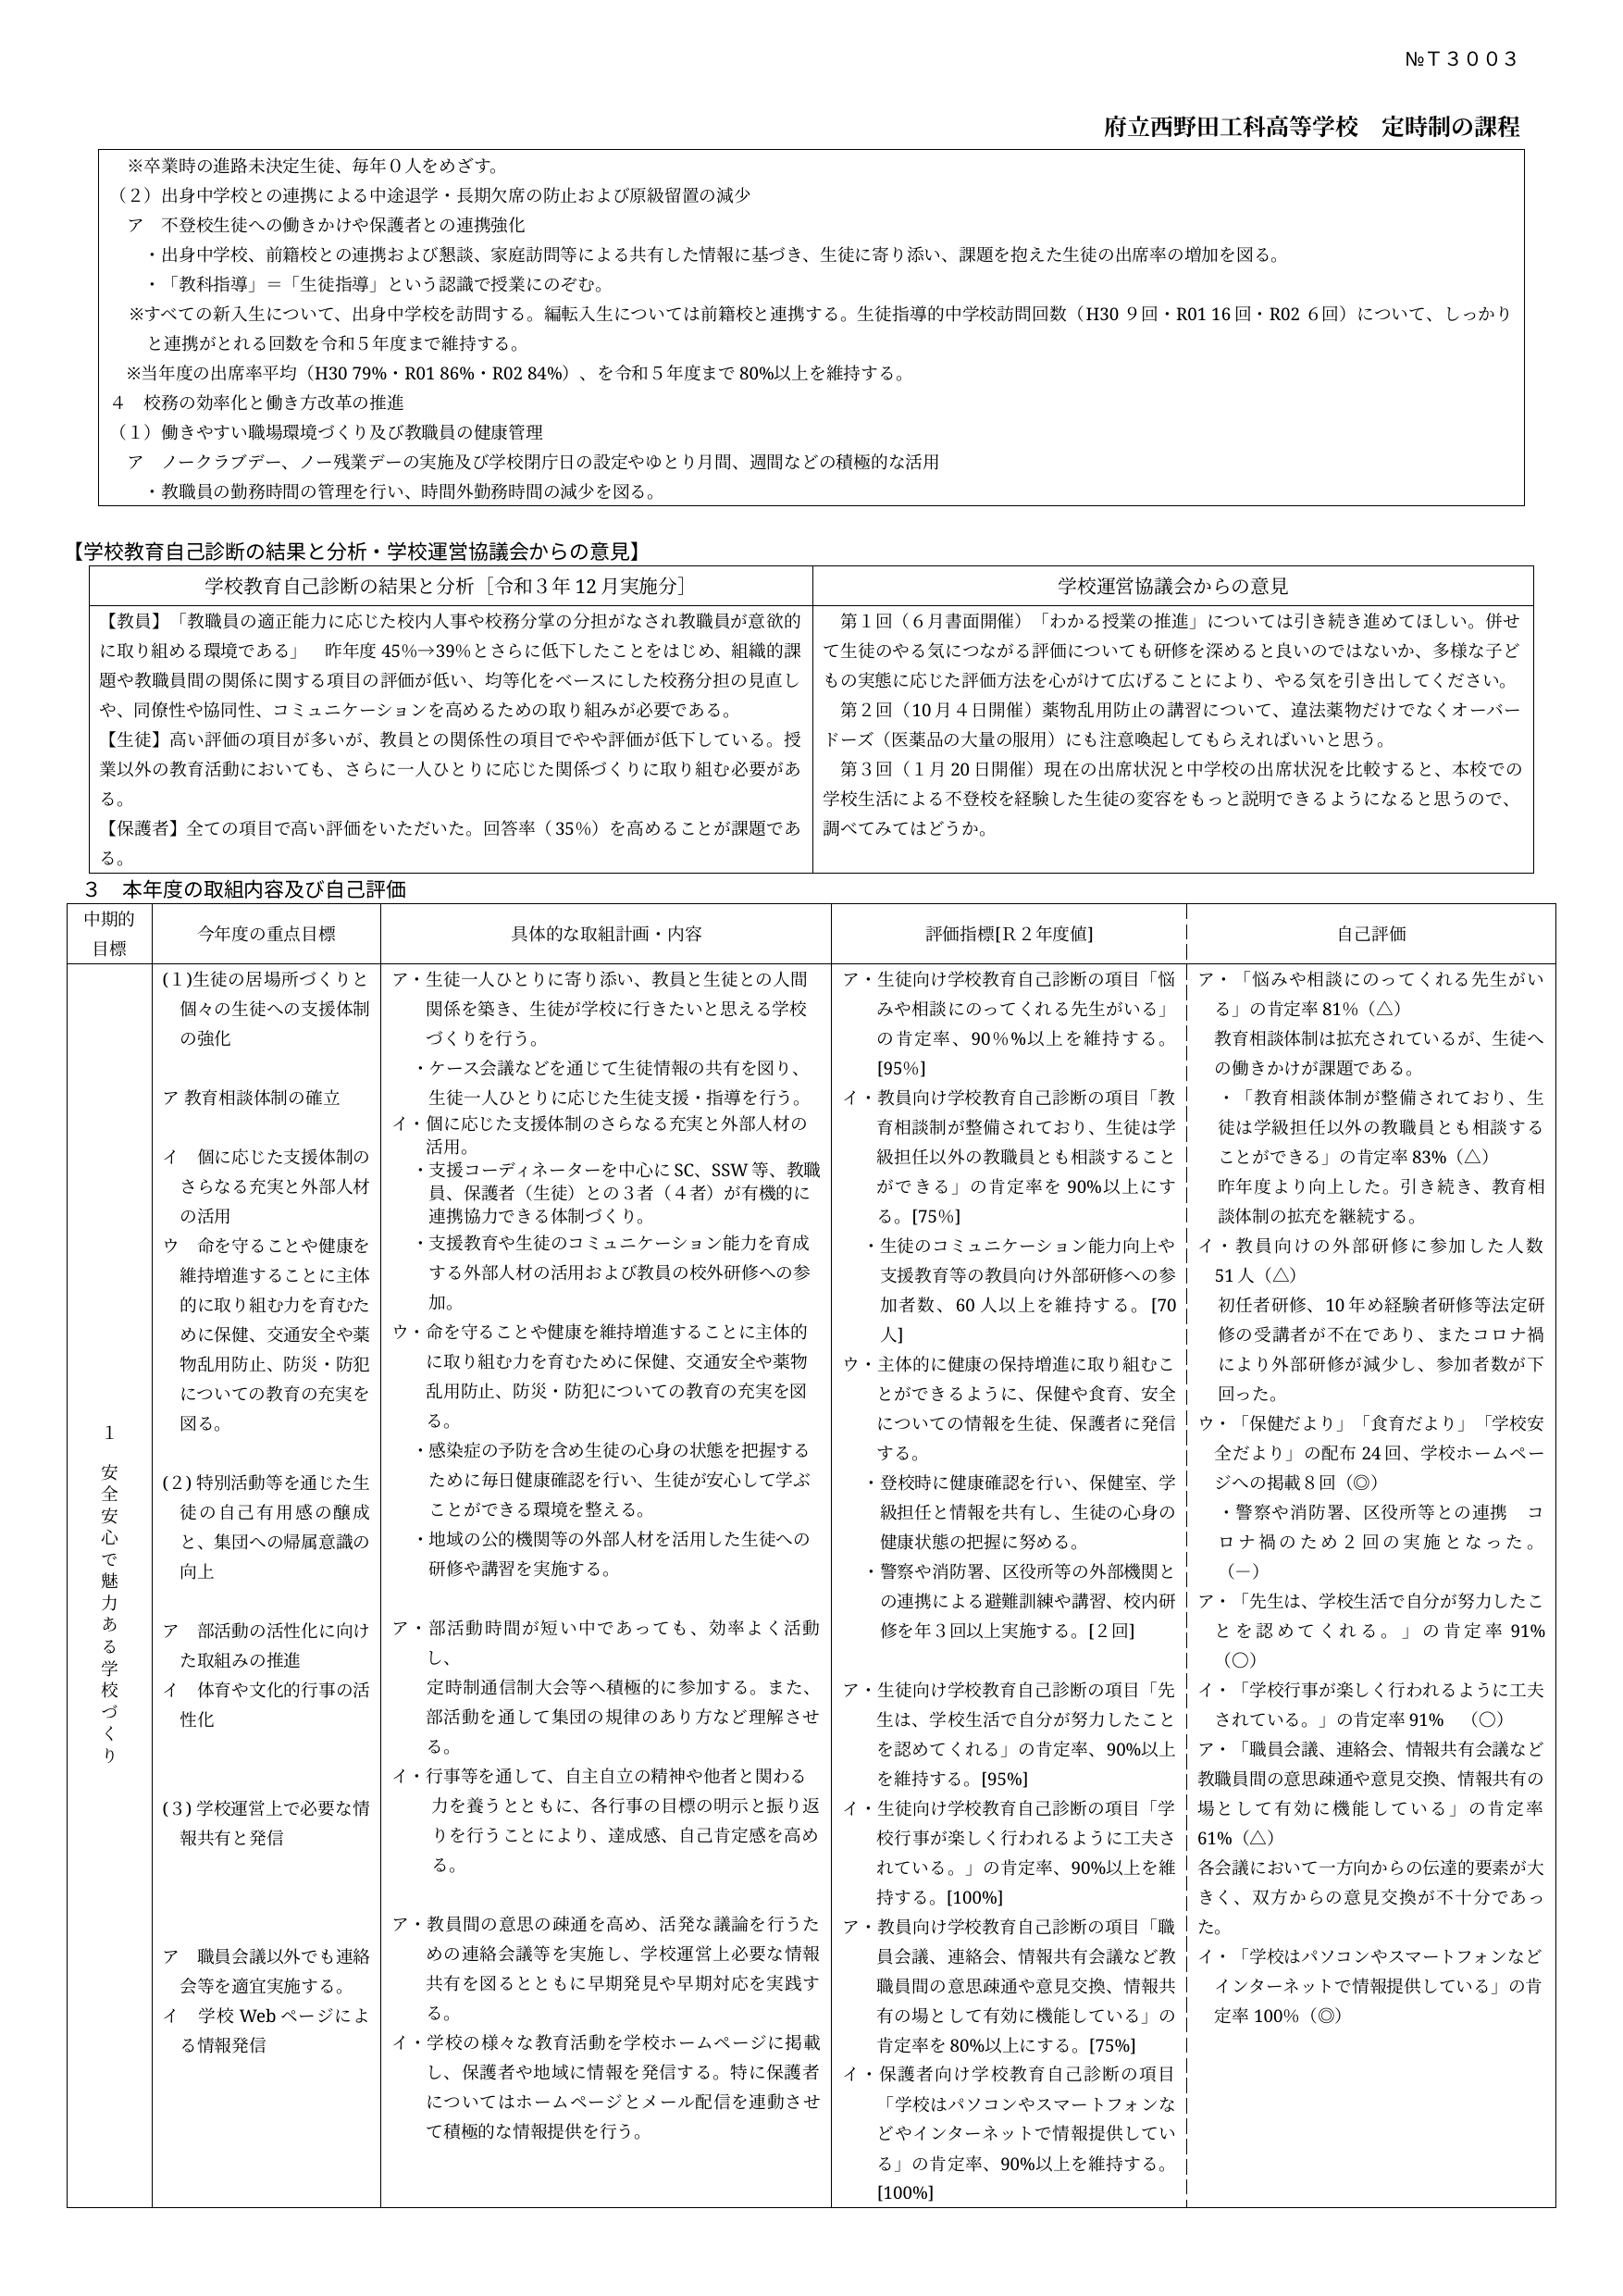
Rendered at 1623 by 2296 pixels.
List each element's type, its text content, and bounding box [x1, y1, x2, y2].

table_header 今年度の重点目標 [153, 904, 380, 963]
text ３ 本年度の取組内容及び自己評価 [82, 874, 1541, 903]
table_cell (１)生徒の居場所づくりと個々の生徒への支援体制の強化 ア 教育相談体制の確立 イ 個に応じた支援体制のさらなる充実と外部人材の活用 ウ 命を守ることや健康を維持増進することに主体的に取り組む力を育むために保健、交通安全や薬物乱用防止、防災・防犯についての教育の充実を図る。 (２) 特別活動等を通じた生徒の自己有用感の醸成と、集団への帰属意識の向上 ア 部活動の活性化に向けた取組みの推進 イ 体育や文化的行事の活性化 (３) 学校運営上で必要な情報共有と発信 ア 職員会議以外でも連絡会等を適宜実施する。 イ 学校Webページによる情報発信 [153, 964, 380, 2207]
table_header 具体的な取組計画・内容 [381, 904, 831, 963]
table_cell ア・「悩みや相談にのってくれる先生がいる」の肯定率81％（△） 教育相談体制は拡充されているが、生徒への働きかけが課題である。 ・「教育相談体制が整備されており、生徒は学級担任以外の教職員とも相談することができる」の肯定率83%（△） 昨年度より向上した。引き続き、教育相談体制の拡充を継続する。 イ・教員向けの外部研修に参加した人数 51人（△） 初任者研修、10年め経験者研修等法定研修の受講者が不在であり、またコロナ禍により外部研修が減少し、参加者数が下回った。 ウ・「保健だより」「食育だより」「学校安全だより」の配布24回、学校ホームページへの掲載８回（◎） ・警察や消防署、区役所等との連携 コロナ禍のため２回の実施となった。（－） ア・「先生は、学校生活で自分が努力したことを認めてくれる。」の肯定率91%（〇） イ・「学校行事が楽しく行われるように工夫されている。」の肯定率91% （〇） ア・「職員会議、連絡会、情報共有会議など教職員間の意思疎通や意見交換、情報共有の場として有効に機能している」の肯定率 61%（△） 各会議において一方向からの伝達的要素が大きく、双方からの意見交換が不十分であった。 イ・「学校はパソコンやスマートフォンなどインターネットで情報提供している」の肯定率 100％（◎） [1187, 964, 1555, 2207]
table_cell ア・生徒向け学校教育自己診断の項目「悩みや相談にのってくれる先生がいる」の肯定率、90％%以上を維持する。[95％] イ・教員向け学校教育自己診断の項目「教育相談制が整備されており、生徒は学級担任以外の教職員とも相談することができる」の肯定率を90%以上にする。[75％] ・生徒のコミュニケーション能力向上や支援教育等の教員向け外部研修への参加者数、60人以上を維持する。[70人] ウ・主体的に健康の保持増進に取り組むことができるように、保健や食育、安全についての情報を生徒、保護者に発信する。 ・登校時に健康確認を行い、保健室、学級担任と情報を共有し、生徒の心身の健康状態の把握に努める。 ・警察や消防署、区役所等の外部機関との連携による避難訓練や講習、校内研修を年３回以上実施する。[２回] ア・生徒向け学校教育自己診断の項目「先生は、学校生活で自分が努力したことを認めてくれる」の肯定率、90%以上を維持する。[95%] イ・生徒向け学校教育自己診断の項目「学校行事が楽しく行われるように工夫されている。」の肯定率、90%以上を維持する。[100%] ア・教員向け学校教育自己診断の項目「職員会議、連絡会、情報共有会議など教職員間の意思疎通や意見交換、情報共有の場として有効に機能している」の肯定率を80%以上にする。[75%] イ・保護者向け学校教育自己診断の項目「学校はパソコンやスマートフォンなどやインターネットで情報提供している」の肯定率、90%以上を維持する。[100%] [832, 964, 1187, 2207]
table_cell 【教員】「教職員の適正能力に応じた校内人事や校務分掌の分担がなされ教職員が意欲的に取り組める環境である」 昨年度45％→39％とさらに低下したことをはじめ、組織的課題や教職員間の関係に関する項目の評価が低い、均等化をベースにした校務分担の見直しや、同僚性や協同性、コミュニケーションを高めるための取り組みが必要である。 【生徒】高い評価の項目が多いが、教員との関係性の項目でやや評価が低下している。授業以外の教育活動においても、さらに一人ひとりに応じた関係づくりに取り組む必要がある。 【保護者】全ての項目で高い評価をいただいた。回答率（35％）を高めることが課題である。 [90, 606, 812, 873]
table_header 学校教育自己診断の結果と分析［令和３年12月実施分］ [90, 566, 812, 605]
table_header 中期的 目標 [68, 904, 152, 963]
table_cell １ 安全安心で魅力ある学校づくり [68, 964, 152, 2207]
table_cell 第１回（６月書面開催）「わかる授業の推進」については引き続き進めてほしい。併せて生徒のやる気につながる評価についても研修を深めると良いのではないか、多様な子どもの実態に応じた評価方法を心がけて広げることにより、やる気を引き出してください。 第２回（10月４日開催）薬物乱用防止の講習について、違法薬物だけでなくオーバードーズ（医薬品の大量の服用）にも注意喚起してもらえればいいと思う。 第３回（１月20日開催）現在の出席状況と中学校の出席状況を比較すると、本校での学校生活による不登校を経験した生徒の変容をもっと説明できるようになると思うので、調べてみてはどうか。 [813, 606, 1533, 873]
text 【学校教育自己診断の結果と分析・学校運営協議会からの意見】 [13, 536, 1541, 565]
table_header 評価指標[Ｒ２年度値] [832, 904, 1187, 963]
table_header 自己評価 [1187, 904, 1555, 963]
table_cell ア・生徒一人ひとりに寄り添い、教員と生徒との人間関係を築き、生徒が学校に行きたいと思える学校づくりを行う。 ・ケース会議などを通じて生徒情報の共有を図り、生徒一人ひとりに応じた生徒支援・指導を行う。 イ・個に応じた支援体制のさらなる充実と外部人材の活用。 ・支援コーディネーターを中心にSC、SSW等、教職員、保護者（生徒）との３者（４者）が有機的に連携協力できる体制づくり。 ・支援教育や生徒のコミュニケーション能力を育成する外部人材の活用および教員の校外研修への参加。 ウ・命を守ることや健康を維持増進することに主体的に取り組む力を育むために保健、交通安全や薬物乱用防止、防災・防犯についての教育の充実を図る。 ・感染症の予防を含め生徒の心身の状態を把握するために毎日健康確認を行い、生徒が安心して学ぶことができる環境を整える。 ・地域の公的機関等の外部人材を活用した生徒への研修や講習を実施する。 ア・部活動時間が短い中であっても、効率よく活動し、 定時制通信制大会等へ積極的に参加する。また、部活動を通して集団の規律のあり方など理解させる。 イ・行事等を通して、自主自立の精神や他者と関わる 力を養うとともに、各行事の目標の明示と振り返りを行うことにより、達成感、自己肯定感を高める。 ア・教員間の意思の疎通を高め、活発な議論を行うための連絡会議等を実施し、学校運営上必要な情報共有を図るとともに早期発見や早期対応を実践する。 イ・学校の様々な教育活動を学校ホームページに掲載し、保護者や地域に情報を発信する。特に保護者についてはホームページとメール配信を連動させて積極的な情報提供を行う。 [381, 964, 831, 2207]
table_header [99, 150, 1524, 505]
table_header 学校運営協議会からの意見 [813, 566, 1533, 605]
